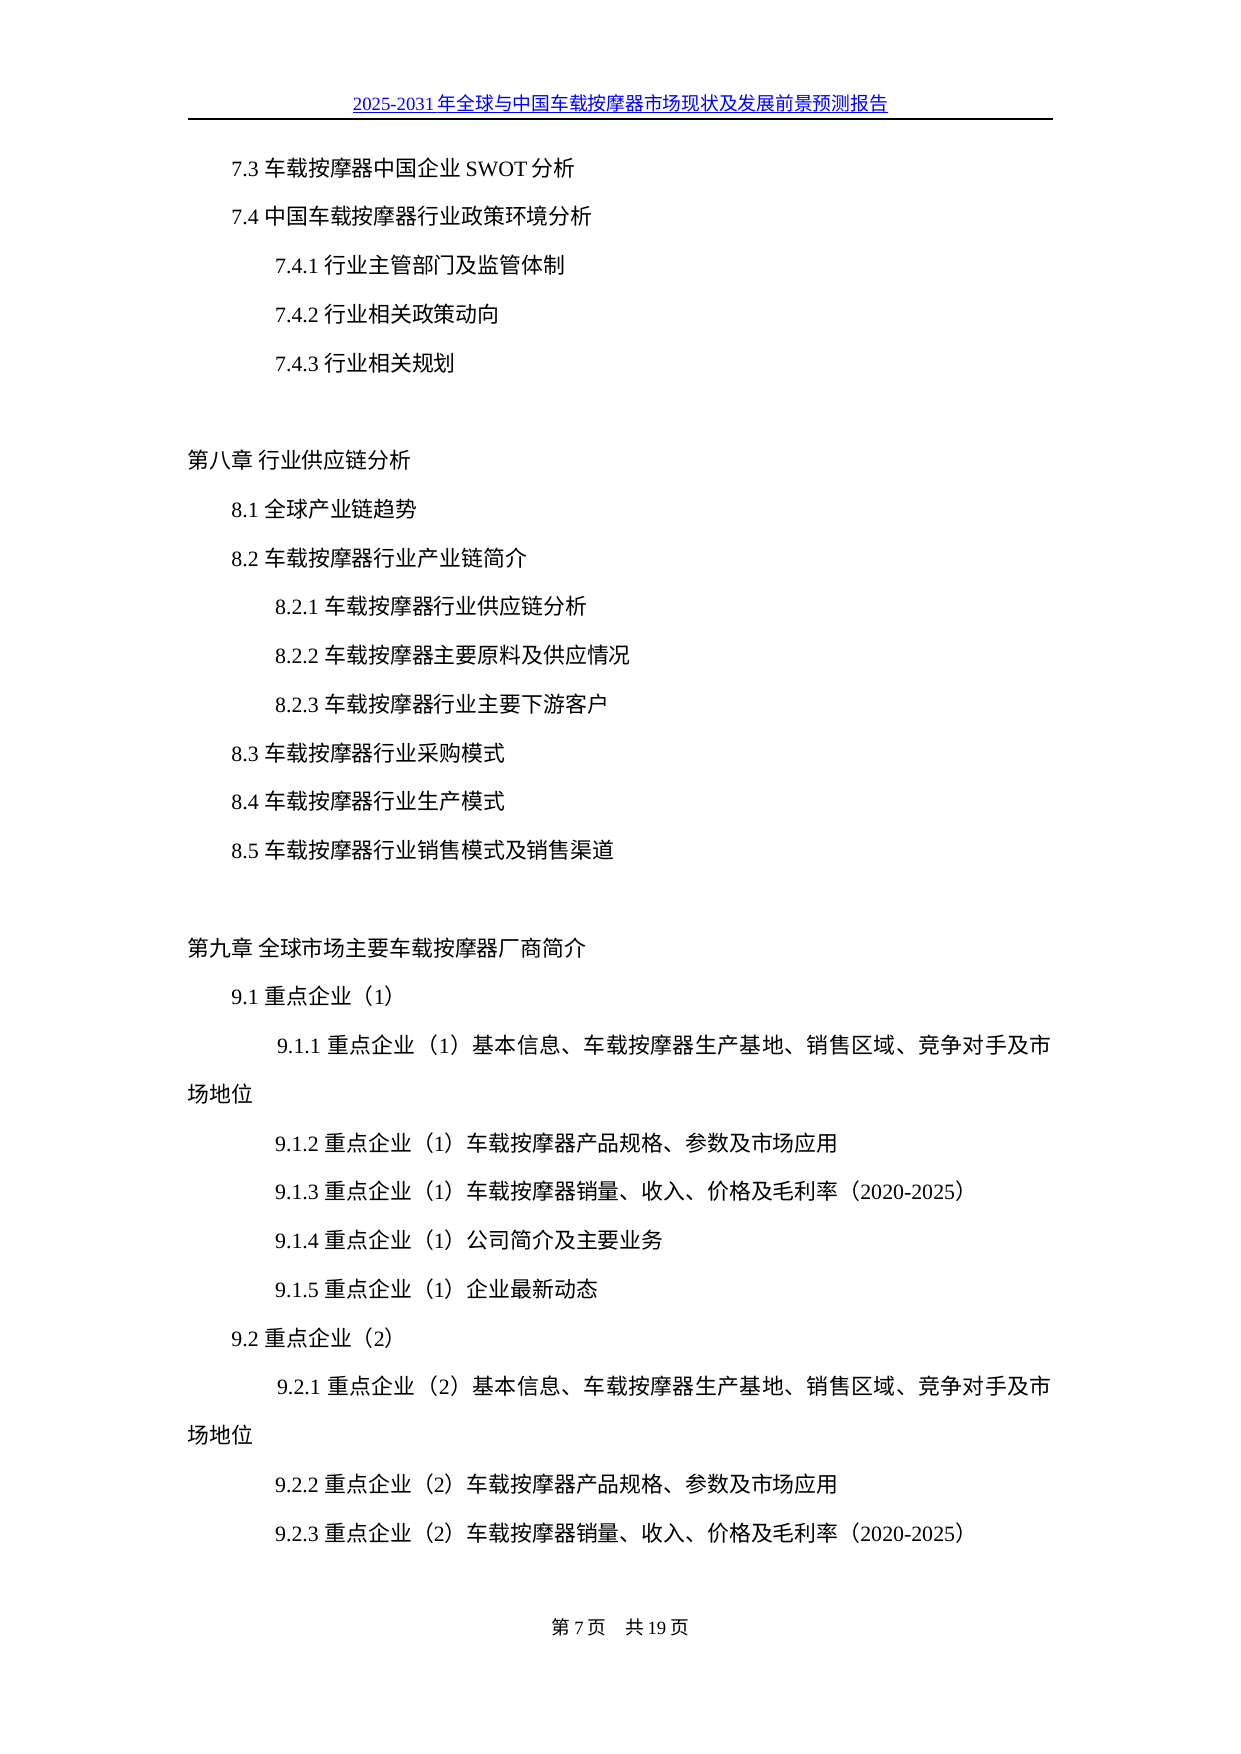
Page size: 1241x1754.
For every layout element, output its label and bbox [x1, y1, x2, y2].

text [187, 150, 1053, 1548]
